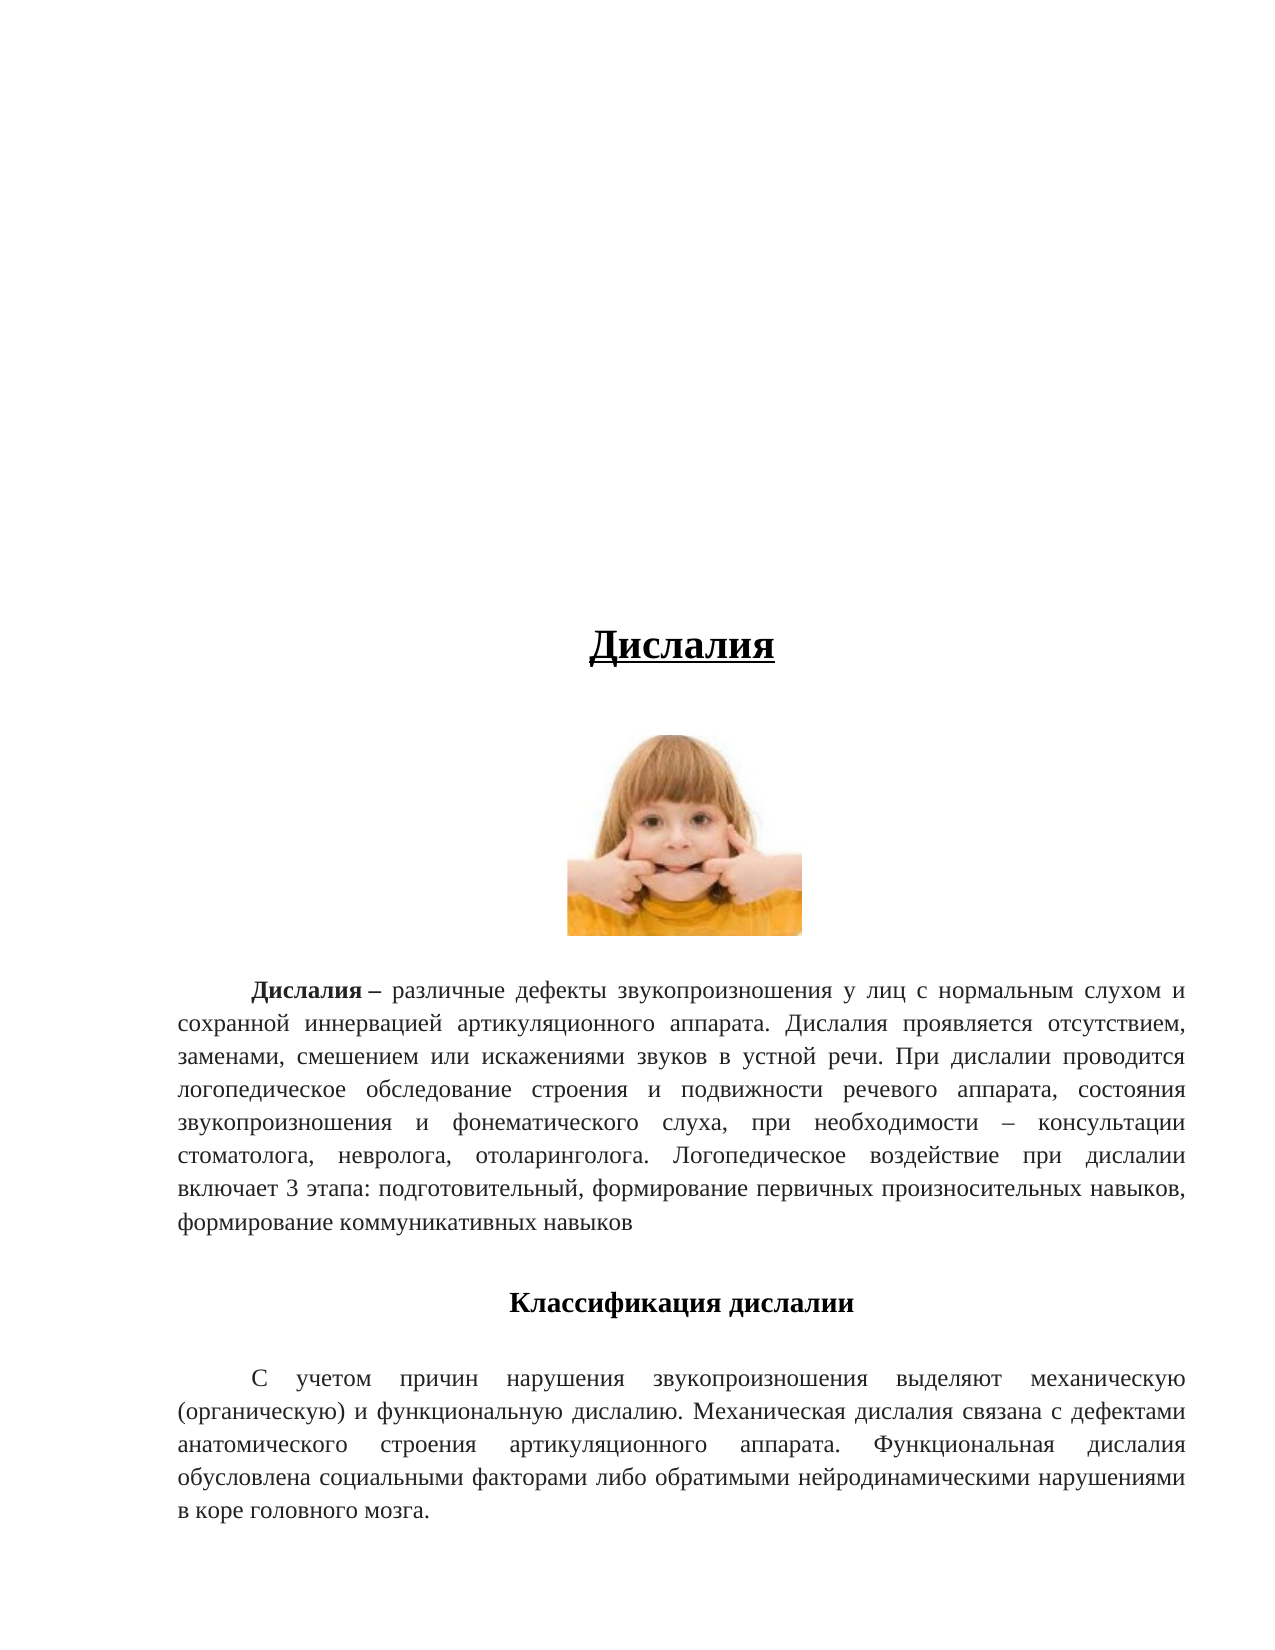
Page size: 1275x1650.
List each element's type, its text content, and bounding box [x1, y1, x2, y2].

picture [567, 735, 802, 936]
subtitle Классификация дислалии [177, 1285, 1186, 1319]
subtitle Дислалия [177, 619, 1186, 667]
subtitle Дислалия – различные дефекты звукопроизношения у лиц с нормальным слухом и сохранной иннервацией артикуляционного аппарата. Дислалия проявляется отсутствием, заменами, смешением или искажениями звуков в устной речи. При дислалии проводится логопедическое обследование строения и подвижности речевого аппарата, состояния звукопроизношения и фонематического слуха, при необходимости – консультации стоматолога, невролога, отоларинголога. Логопедическое воздействие при дислалии включает 3 этапа: подготовительный, формирование первичных произносительных навыков, формирование коммуникативных навыков [177, 975, 1186, 1235]
text С учетом причин нарушения звукопроизношения выделяют механическую (органическую) и функциональную дислалию. Механическая дислалия связана с дефектами анатомического строения артикуляционного аппарата. Функциональная дислалия обусловлена социальными факторами либо обратимыми нейродинамическими нарушениями в коре головного мозга. [177, 1363, 1186, 1524]
